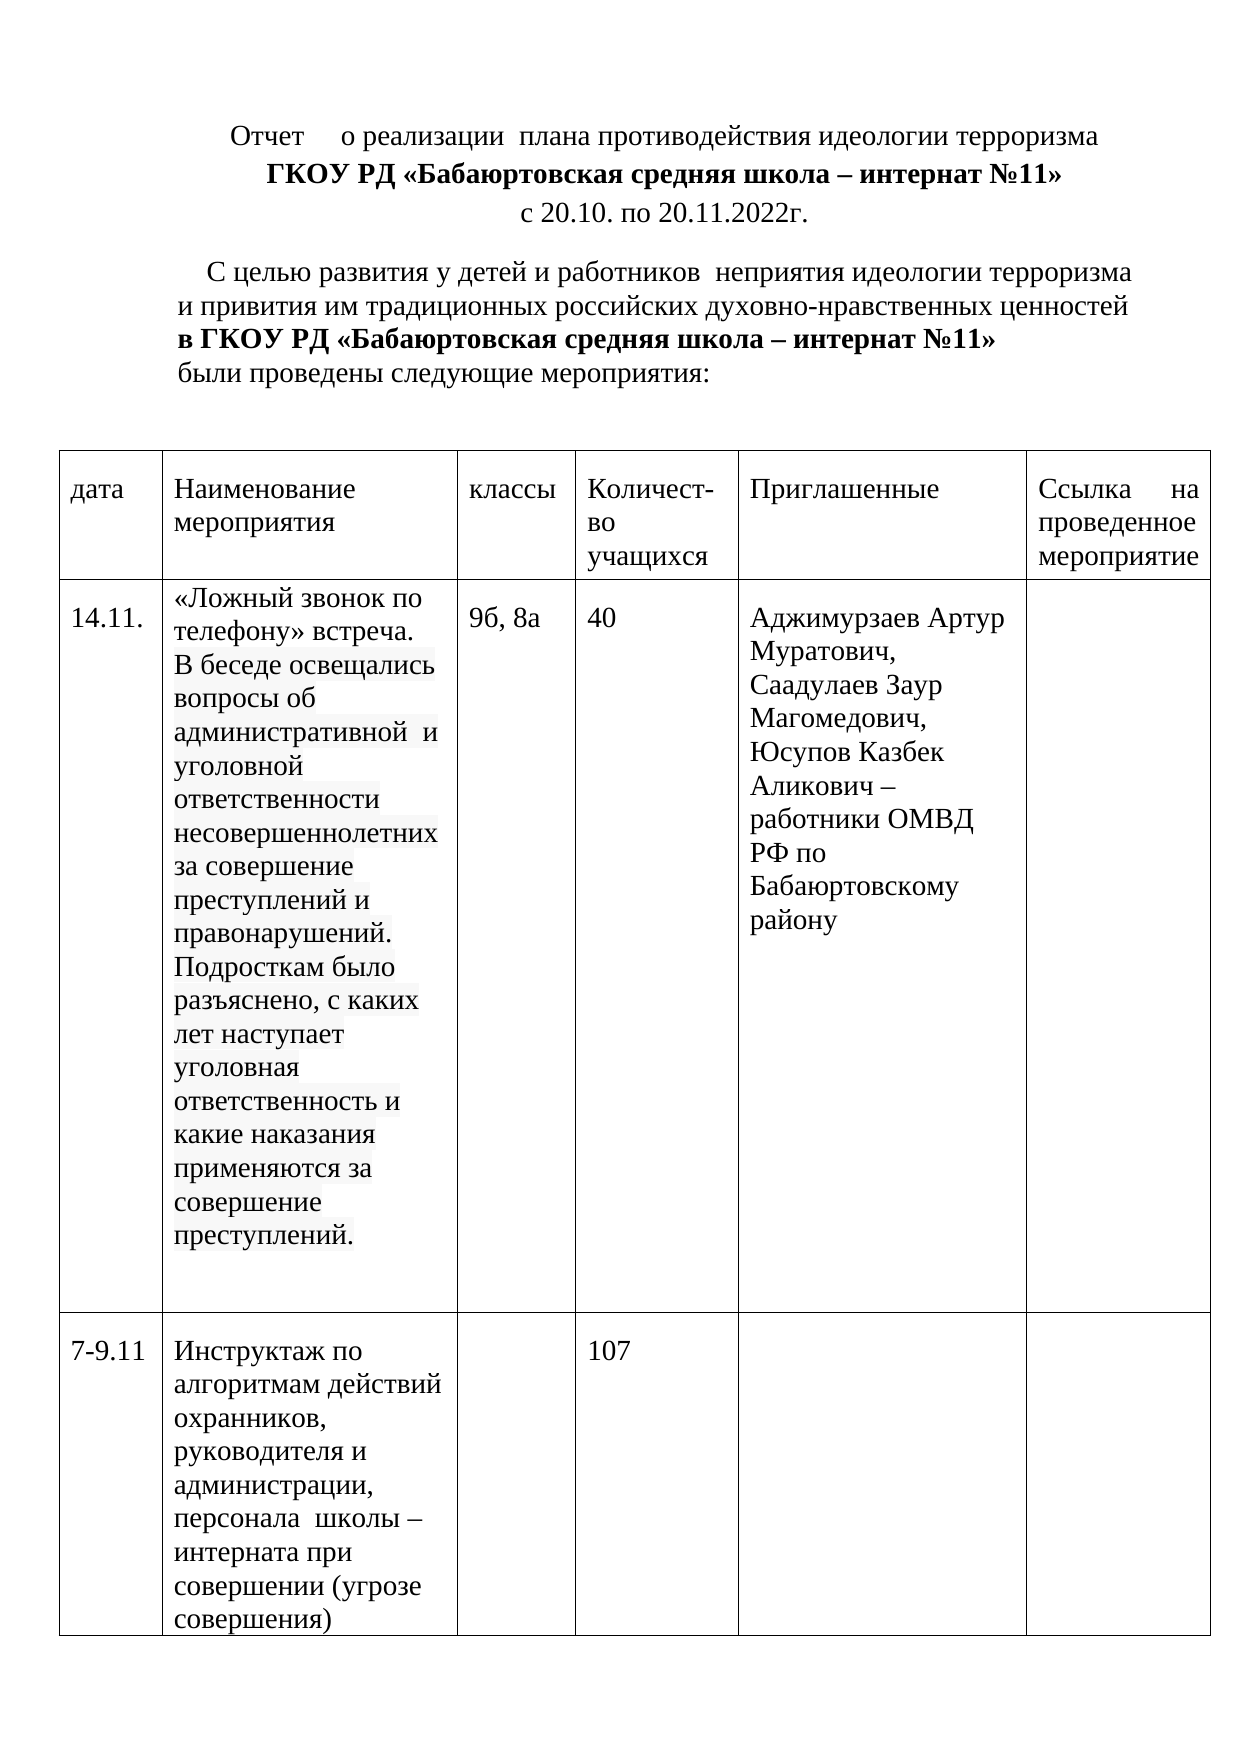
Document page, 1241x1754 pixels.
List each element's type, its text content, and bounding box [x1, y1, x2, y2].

table_cell [458, 1313, 575, 1635]
table_header Количест-во учащихся [576, 451, 738, 579]
table_cell 40 [576, 580, 738, 1312]
text Отчет о реализации плана противодействия идеологии терроризма ГКОУ РД «Бабаюртовская средняя школа – интернат №11» с 20.10. по 20.11.2022г. [177, 118, 1152, 229]
table_header классы [458, 451, 575, 579]
text С целью развития у детей и работников неприятия идеологии терроризма и привития им традиционных российских духовно-нравственных ценностей в ГКОУ РД «Бабаюртовская средняя школа – интернат №11» были проведены следующие мероприятия: [177, 254, 1152, 389]
table_cell 9б, 8а [458, 580, 575, 1312]
table_cell [1027, 1313, 1210, 1635]
table_header дата [60, 451, 162, 579]
table_cell 7-9.11 [60, 1313, 162, 1635]
table_cell [739, 1313, 1026, 1635]
table_header Ссылка на проведенное мероприятие [1027, 451, 1210, 579]
table_cell Аджимурзаев Артур Муратович, Саадулаев Заур Магомедович, Юсупов Казбек Аликович – работники ОМВД РФ по Бабаюртовскому району [739, 580, 1026, 1312]
table_header Наименование мероприятия [163, 451, 457, 579]
table_cell [1027, 580, 1210, 1312]
table_cell 107 [576, 1313, 738, 1635]
table_cell 14.11. [60, 580, 162, 1312]
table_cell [163, 1313, 457, 1635]
table_cell «Ложный звонок по телефону» встреча. В беседе освещались вопросы об административной и уголовной ответственности несовершеннолетних за совершение преступлений и правонарушений. Подросткам было разъяснено, с каких лет наступает уголовная ответственность и какие наказания применяются за совершение преступлений. [163, 580, 457, 1312]
table_header Приглашенные [739, 451, 1026, 579]
